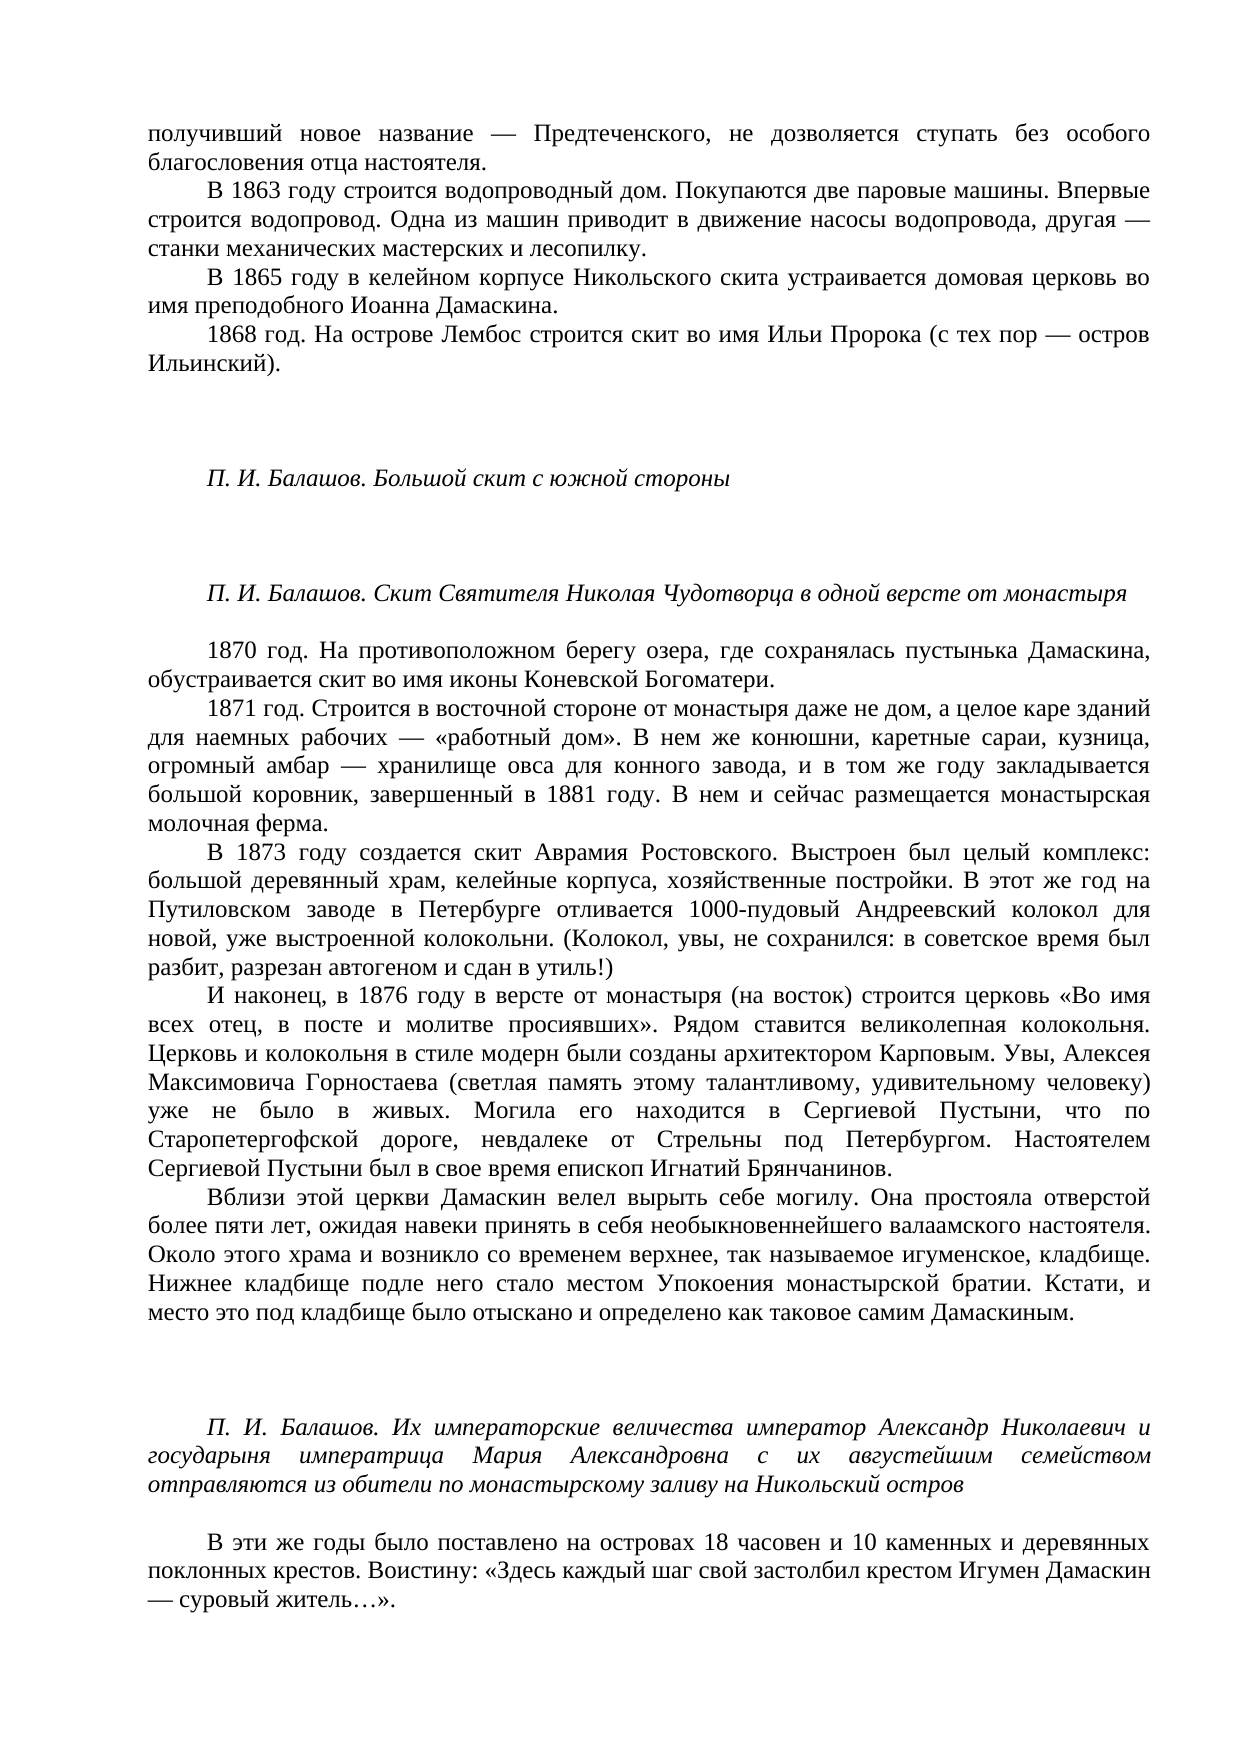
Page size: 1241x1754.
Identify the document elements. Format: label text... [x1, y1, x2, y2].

text В 1865 году в келейном корпусе Никольского скита устраивается домовая церковь во имя преподобного Иоанна Дамаскина. [148, 262, 1152, 319]
text П. И. Балашов. Большой скит с южной стороны [148, 463, 1152, 492]
text В эти же годы было поставлено на островах 18 часовен и 10 каменных и деревянных поклонных крестов. Воистину: «Здесь каждый шаг свой застолбил крестом Игумен Дамаскин — суровый житель…». [148, 1527, 1152, 1613]
text П. И. Балашов. Их императорские величества император Александр Николаевич и государыня императрица Мария Александровна с их августейшим семейством отправляются из обители по монастырскому заливу на Никольский остров [148, 1412, 1152, 1498]
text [148, 118, 1152, 176]
text Вблизи этой церкви Дамаскин велел вырыть себе могилу. Она простояла отверстой более пяти лет, ожидая навеки принять в себя необыкновеннейшего валаамского настоятеля. Около этого храма и возникло со временем верхнее, так называемое игуменское, кладбище. Нижнее кладбище подле него стало местом Упокоения монастырской братии. Кстати, и место это под кладбище было отыскано и определено как таковое самим Дамаскиным. [148, 1182, 1152, 1326]
text И наконец, в 1876 году в версте от монастыря (на восток) строится церковь «Во имя всех отец, в посте и молитве просиявших». Рядом ставится великолепная колокольня. Церковь и колокольня в стиле модерн были созданы архитектором Карповым. Увы, Алексея Максимовича Горностаева (светлая память этому талантливому, удивительному человеку) уже не было в живых. Могила его находится в Сергиевой Пустыни, что по Старопетергофской дороге, невдалеке от Стрельны под Петербургом. Настоятелем Сергиевой Пустыни был в свое время епископ Игнатий Брянчанинов. [148, 981, 1152, 1182]
text В 1863 году строится водопроводный дом. Покупаются две паровые машины. Впервые строится водопровод. Одна из машин приводит в движение насосы водопровода, другая — станки механических мастерских и лесопилку. [148, 176, 1152, 262]
text В 1873 году создается скит Аврамия Ростовского. Выстроен был целый комплекс: большой деревянный храм, келейные корпуса, хозяйственные постройки. В этот же год на Путиловском заводе в Петербурге отливается 1000-пудовый Андреевский колокол для новой, уже выстроенной колокольни. (Колокол, увы, не сохранился: в советское время был разбит, разрезан автогеном и сдан в утиль!) [148, 837, 1152, 981]
text 1868 год. На острове Лембос строится скит во имя Ильи Пророка (с тех пор — остров Ильинский). [148, 319, 1152, 377]
text 1871 год. Строится в восточной стороне от монастыря даже не дом, а целое каре зданий для наемных рабочих — «работный дом». В нем же конюшни, каретные сараи, кузница, огромный амбар — хранилище овса для конного завода, и в том же году закладывается большой коровник, завершенный в 1881 году. В нем и сейчас размещается монастырская молочная ферма. [148, 693, 1152, 837]
text П. И. Балашов. Скит Святителя Николая Чудотворца в одной версте от монастыря [148, 578, 1152, 607]
text 1870 год. На противоположном берегу озера, где сохранялась пустынька Дамаскина, обустраивается скит во имя иконы Коневской Богоматери. [148, 636, 1152, 693]
